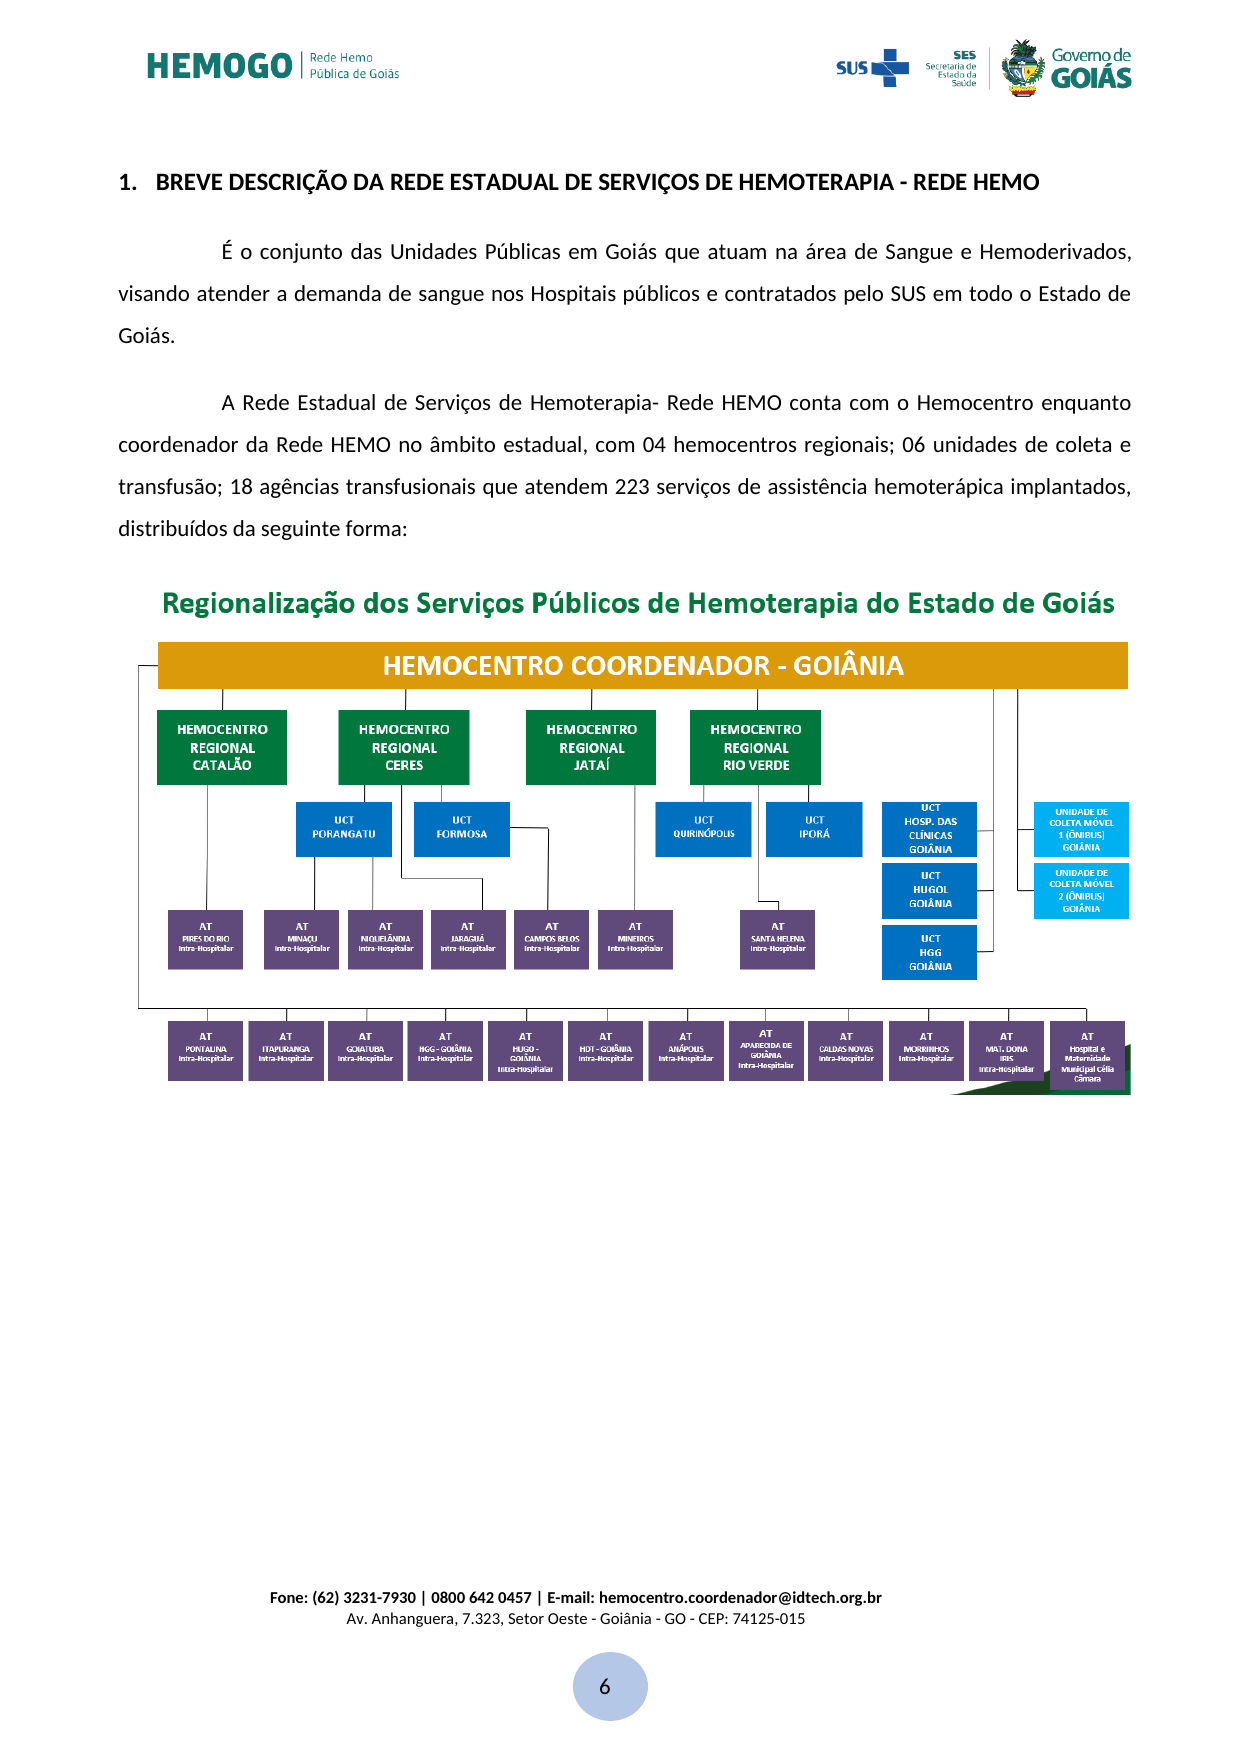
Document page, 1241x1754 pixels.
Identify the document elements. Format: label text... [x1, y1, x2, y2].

subtitle BREVE DESCRIÇÃO DA REDE ESTADUAL DE SERVIÇOS DE HEMOTERAPIA - REDE HEMO [118, 166, 1127, 197]
text É o conjunto das Unidades Públicas em Goiás que atuam na área de Sangue e Hemoderivados, visando atender a demanda de sangue nos Hospitais públicos e contratados pelo SUS em todo o Estado de Goiás. [118, 237, 1134, 349]
picture [112, 18, 478, 105]
text A Rede Estadual de Serviços de Hemoterapia- Rede HEMO conta com o Hemocentro enquanto coordenador da Rede HEMO no âmbito estadual, com 04 hemocentros regionais; 06 unidades de coleta e transfusão; 18 agências transfusionais que atendem 223 serviços de assistência hemoterápica implantados, distribuídos da seguinte forma: [118, 388, 1134, 542]
picture [776, 5, 1172, 116]
picture [118, 586, 1131, 1095]
